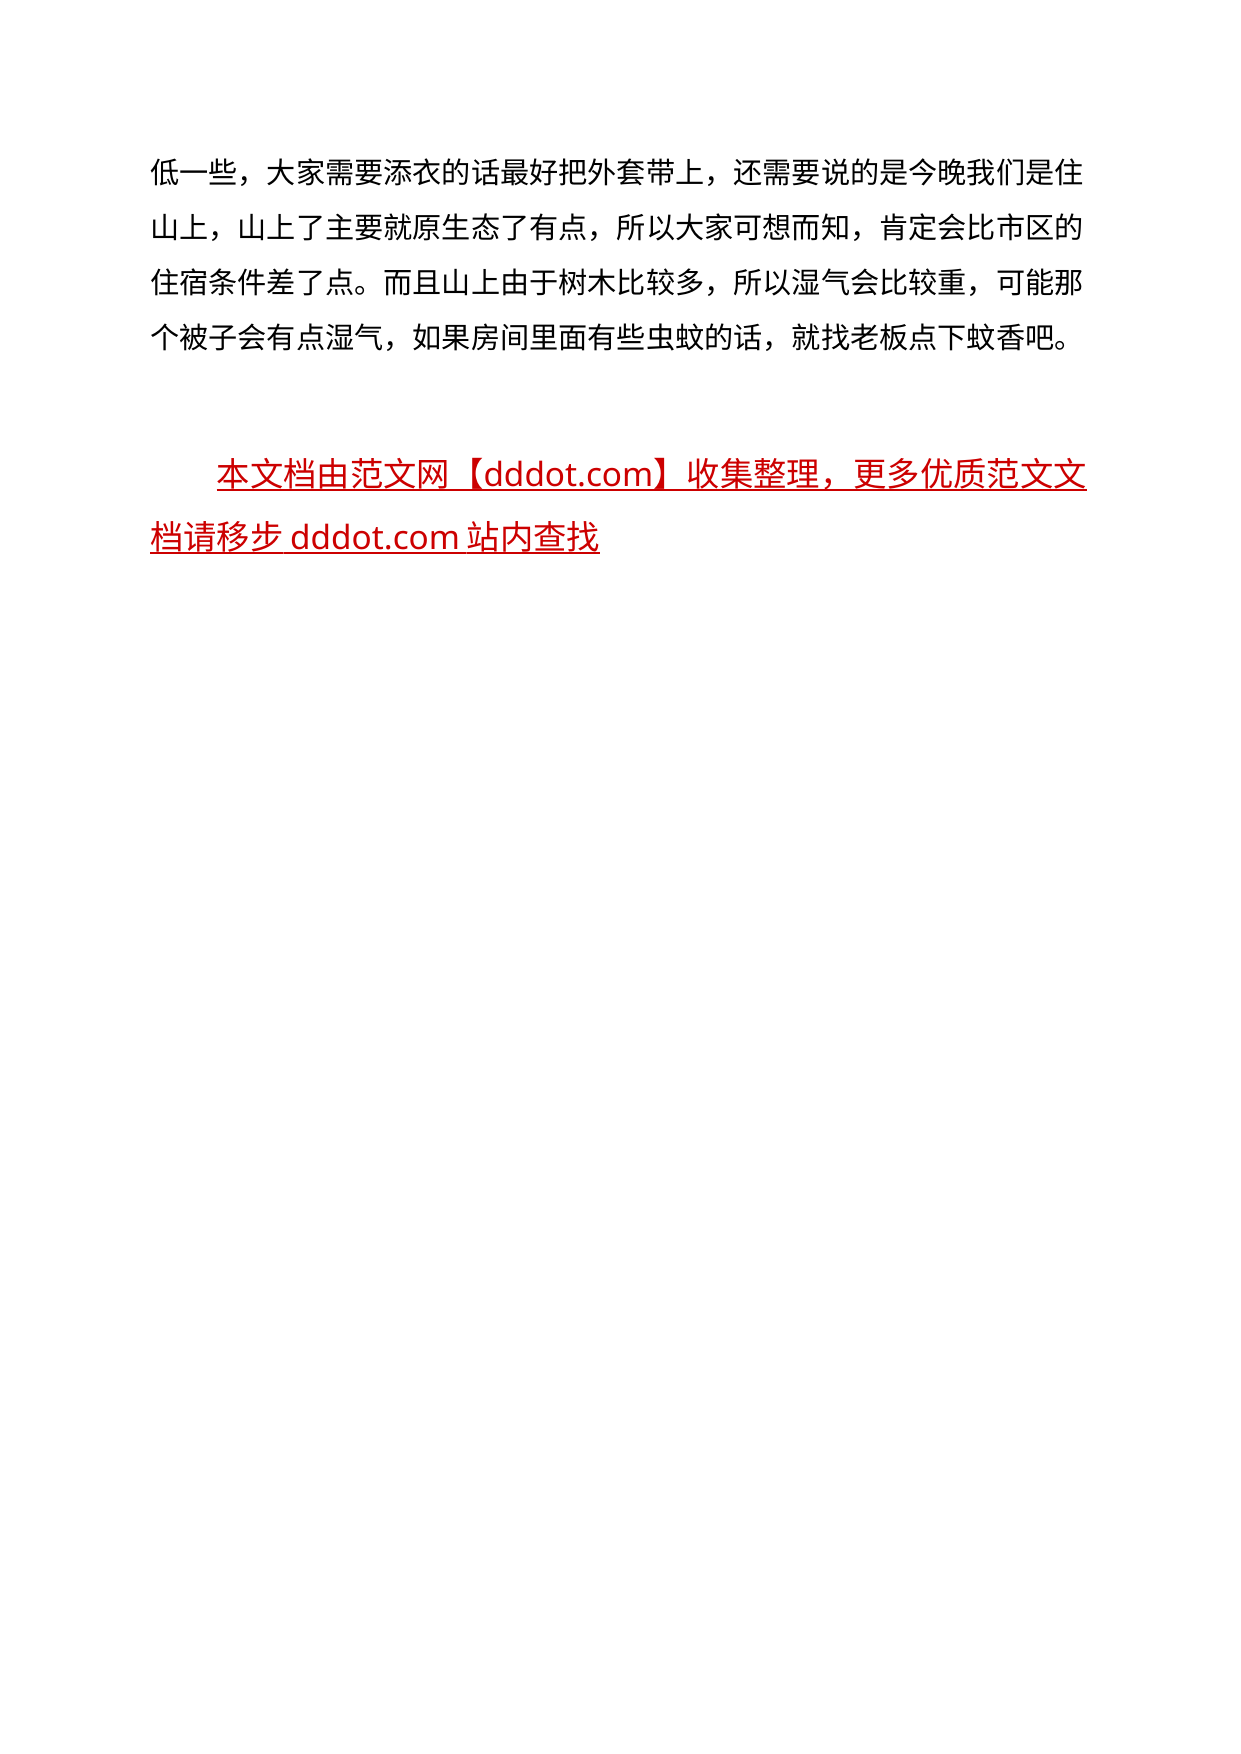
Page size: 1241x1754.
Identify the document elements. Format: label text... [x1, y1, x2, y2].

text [150, 150, 1090, 357]
text 本文档由范文网【dddot.com】收集整理，更多优质范文文档请移步dddot.com站内查找 [150, 448, 1090, 559]
